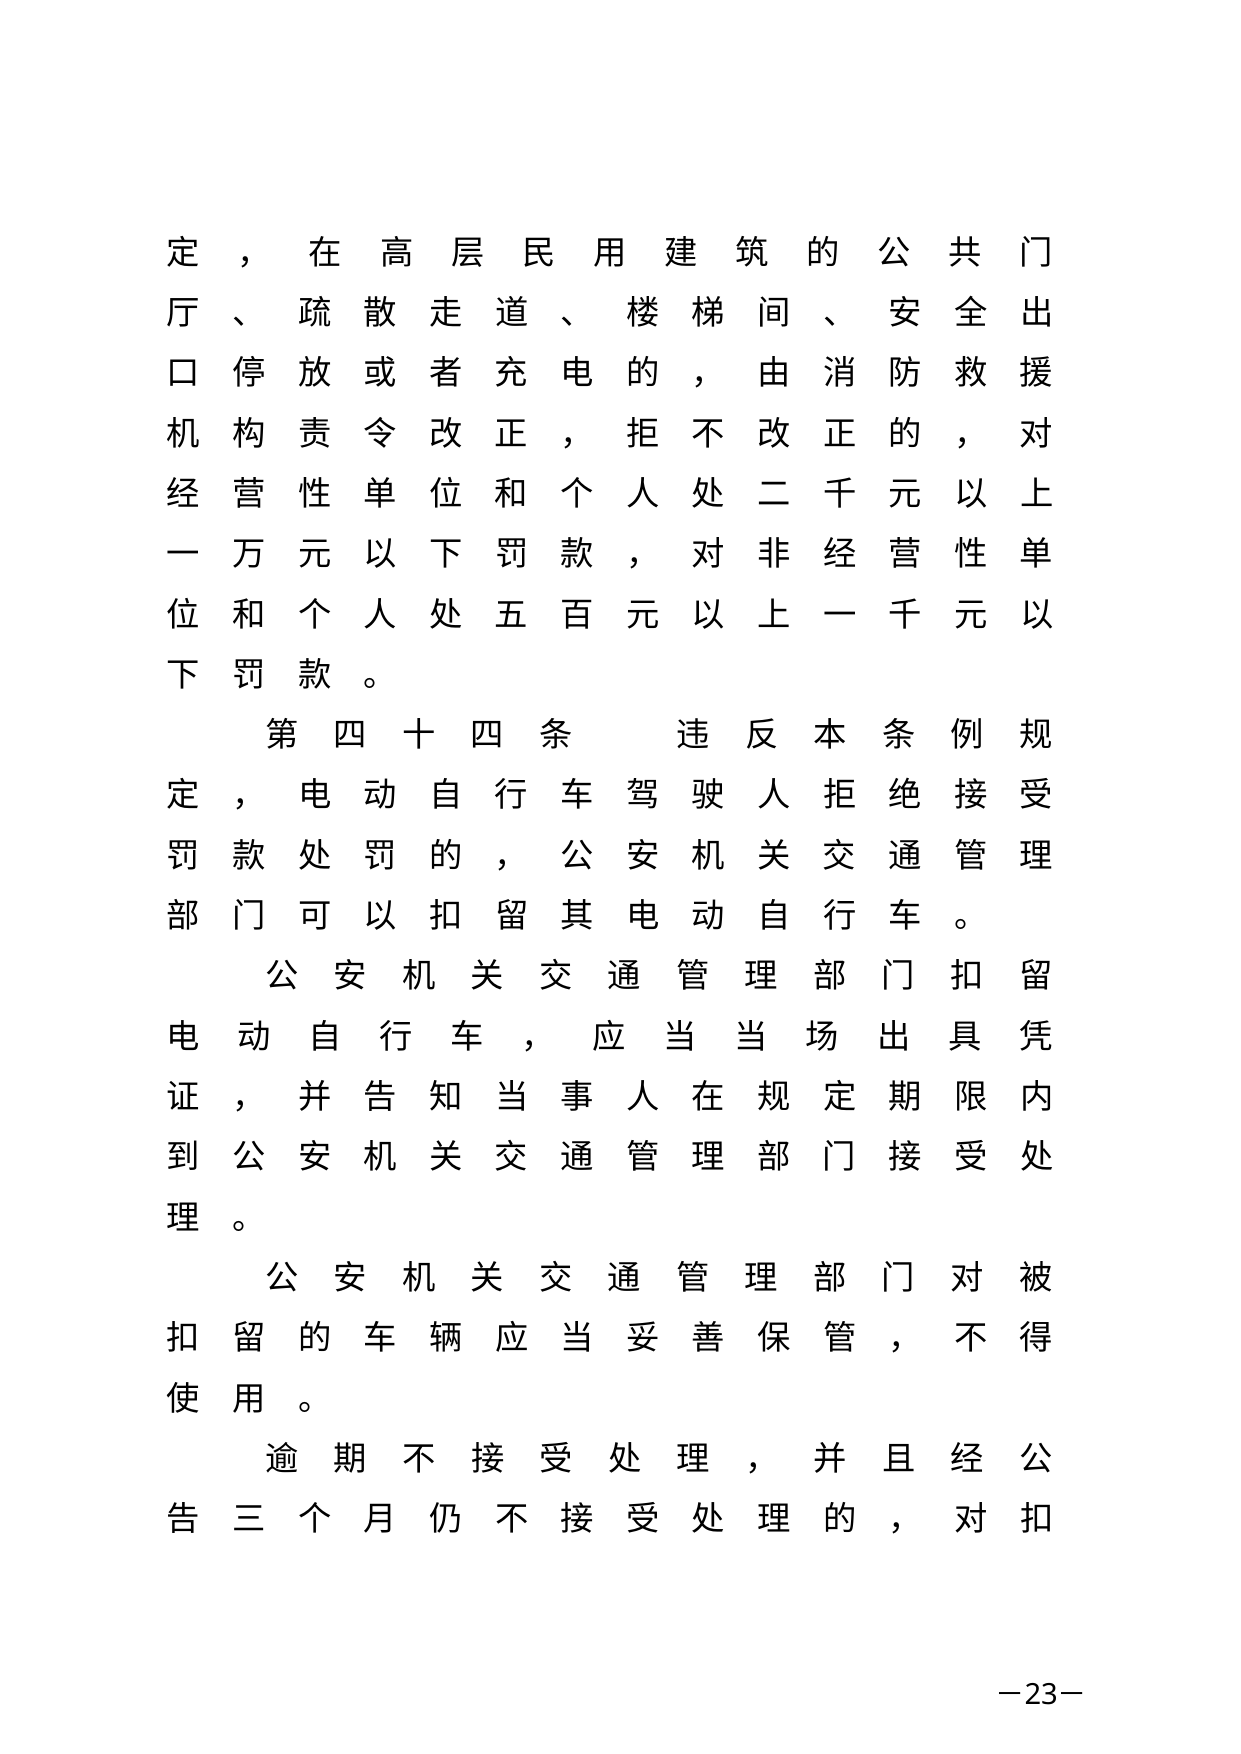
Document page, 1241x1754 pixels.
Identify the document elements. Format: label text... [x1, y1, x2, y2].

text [167, 219, 1085, 702]
text 第四十四条 违反本条例规定，电动自行车驾驶人拒绝接受罚款处罚的，公安机关交通管理部门可以扣留其电动自行车。 [167, 702, 1085, 943]
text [167, 1426, 1085, 1546]
text 公安机关交通管理部门扣留电动自行车，应当当场出具凭证，并告知当事人在规定期限内到公安机关交通管理部门接受处理。 [167, 943, 1085, 1245]
text 公安机关交通管理部门对被扣留的车辆应当妥善保管，不得使用。 [167, 1245, 1085, 1426]
